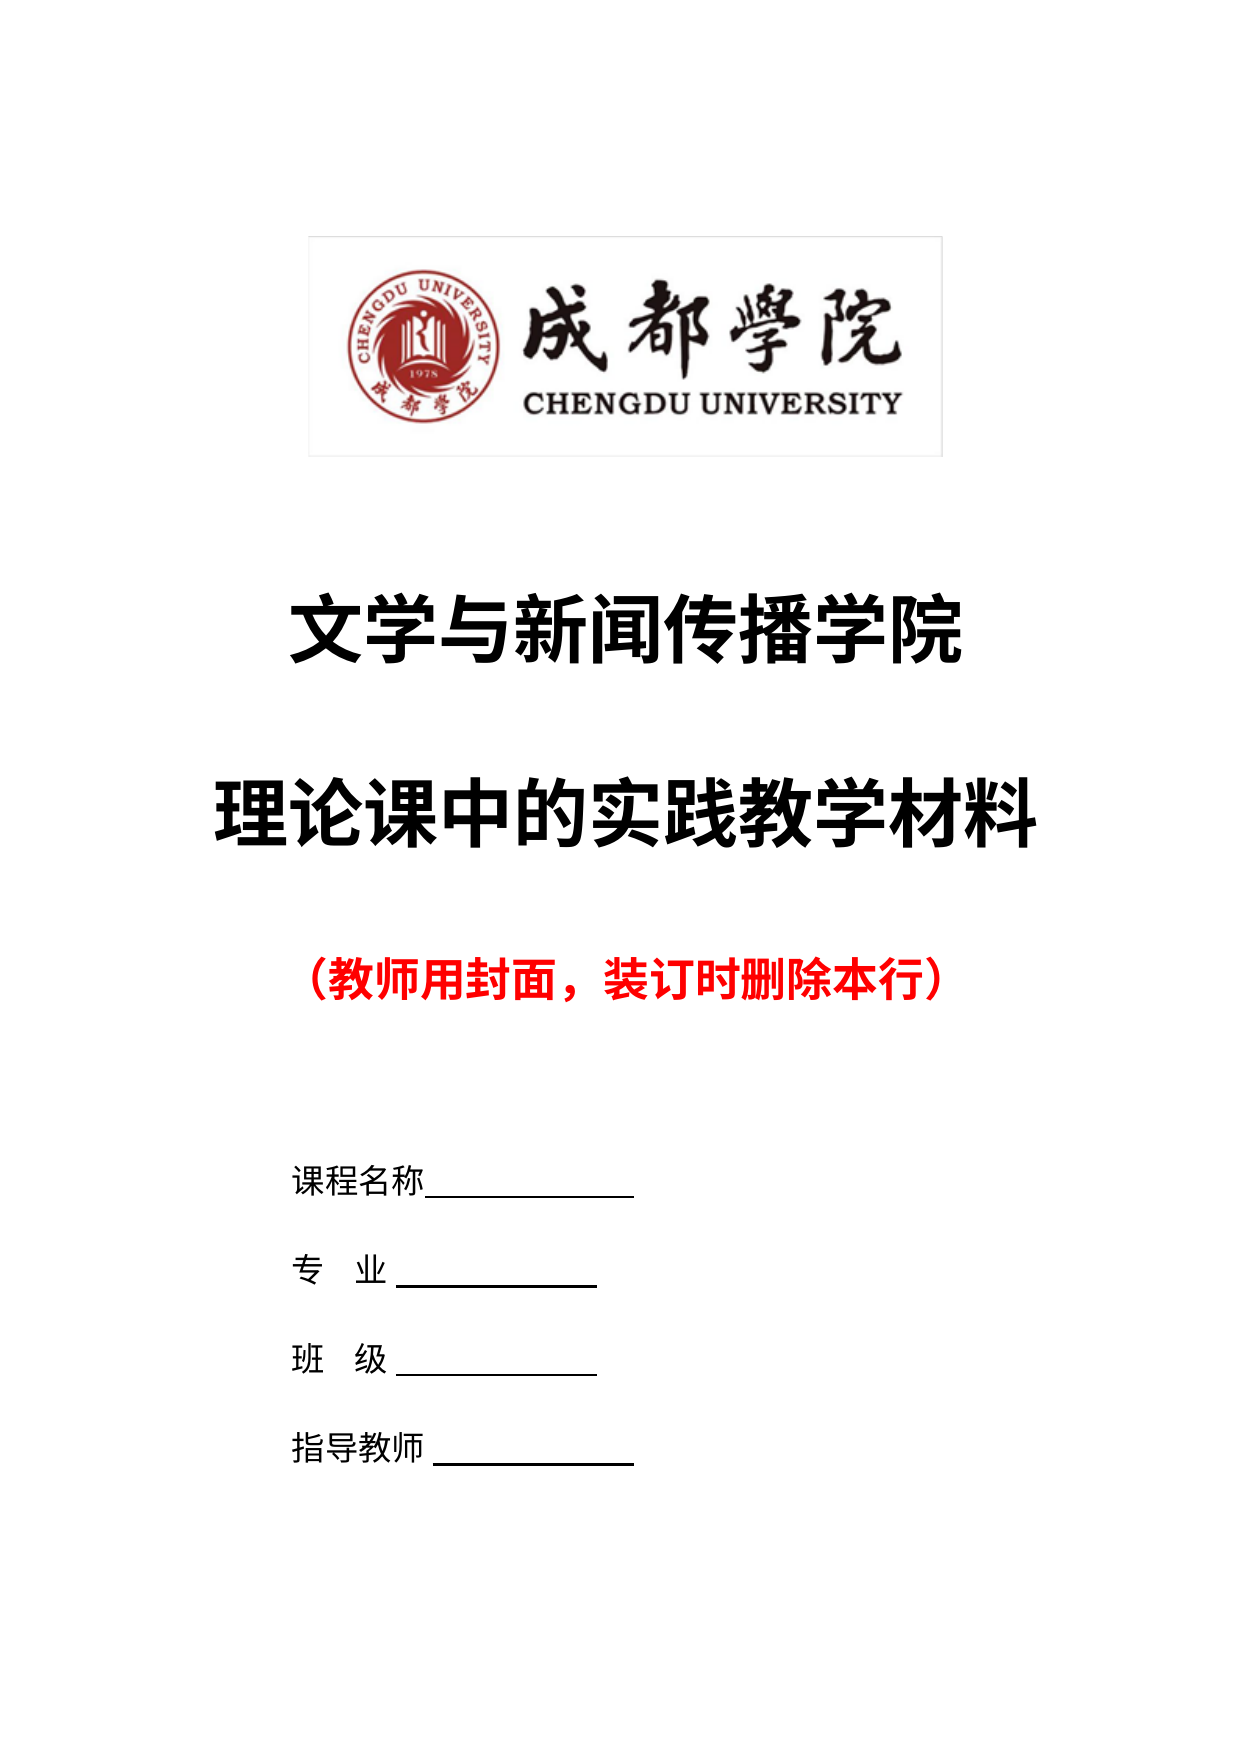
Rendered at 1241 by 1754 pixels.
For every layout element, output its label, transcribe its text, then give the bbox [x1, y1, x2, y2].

text 指导教师 [158, 1413, 1094, 1478]
text 班 级 [158, 1324, 1094, 1389]
text 课程名称 [158, 1146, 1094, 1211]
picture [308, 235, 944, 457]
text （教师用封面，装订时删除本行） [158, 928, 1094, 1026]
text 文学与新闻传播学院 [158, 559, 1094, 689]
text 专 业 [158, 1235, 1094, 1300]
text 理论课中的实践教学材料 [158, 744, 1094, 874]
